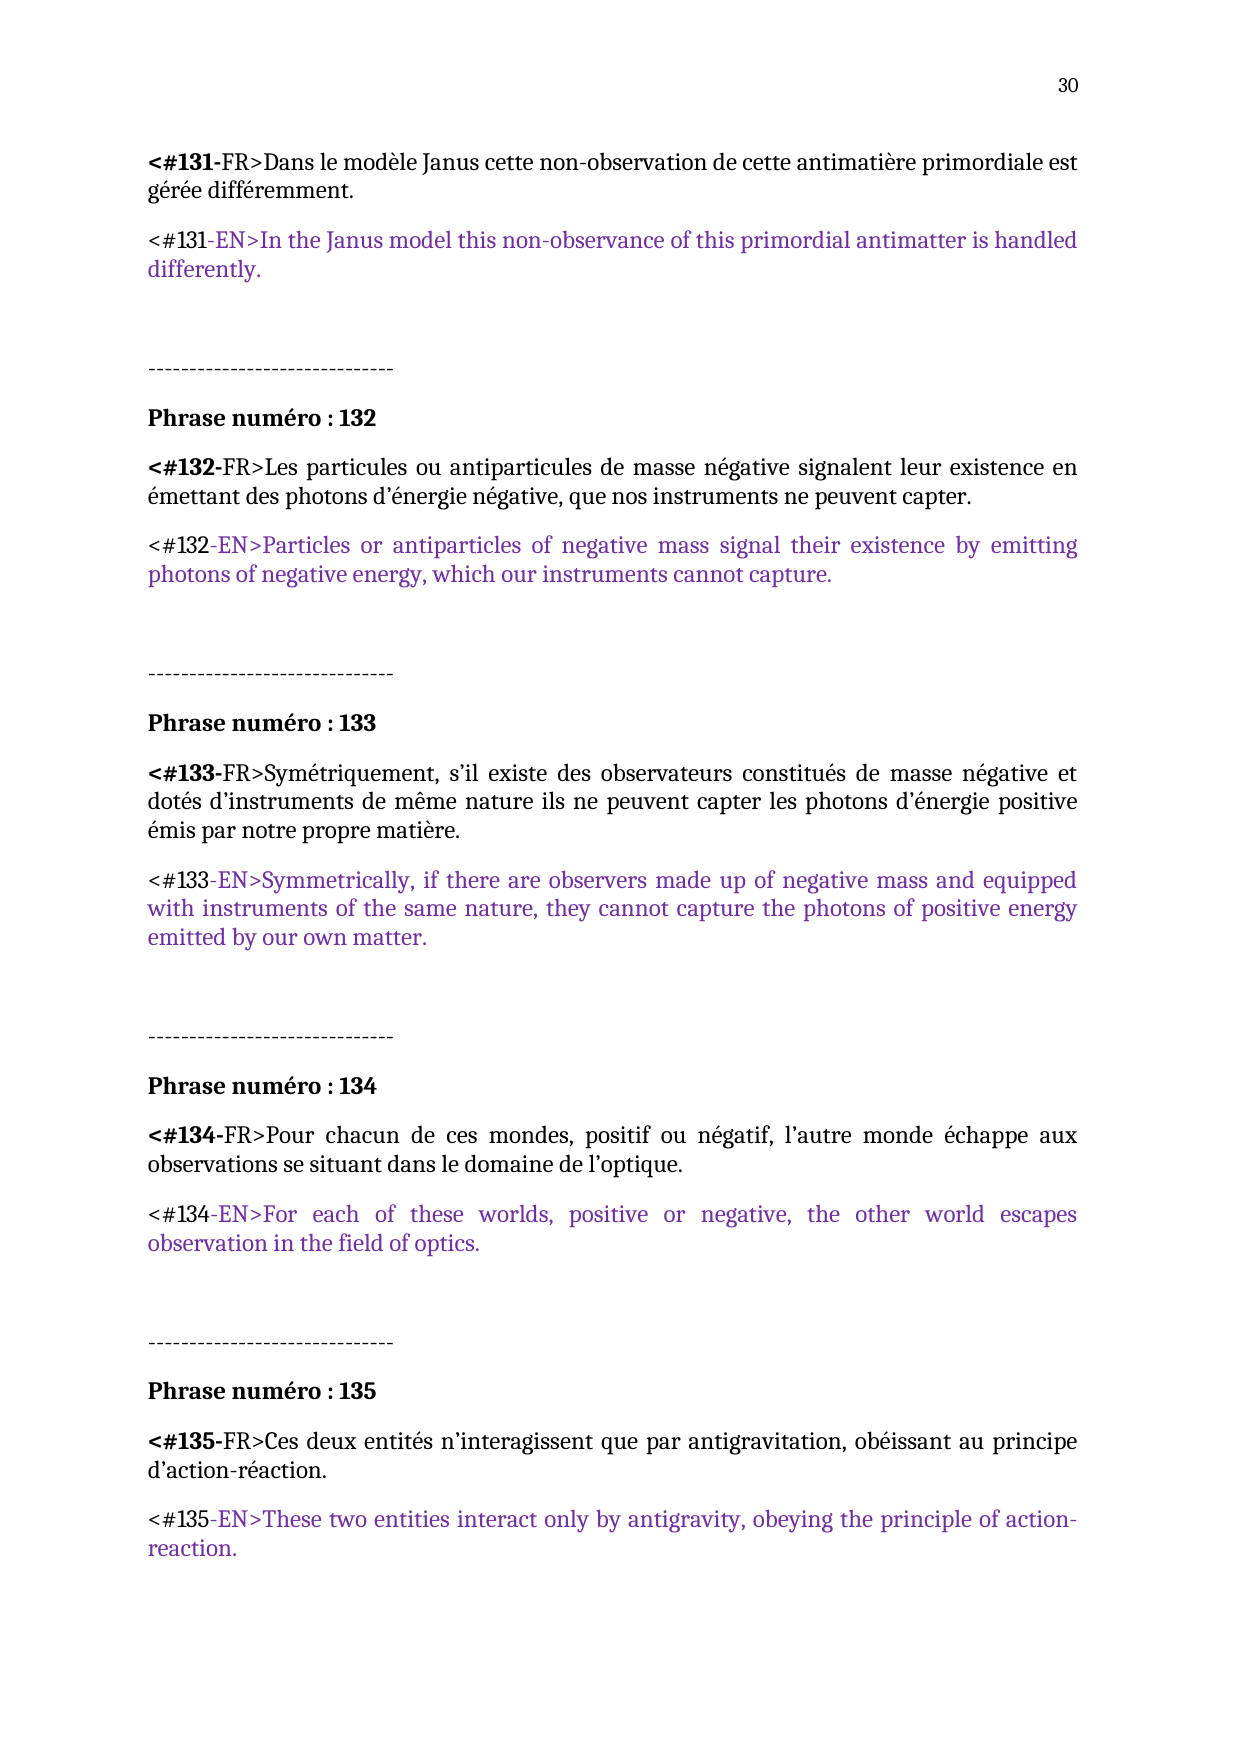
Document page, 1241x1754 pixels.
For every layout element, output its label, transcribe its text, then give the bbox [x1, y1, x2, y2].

text ------------------------------ [148, 354, 1078, 383]
text Phrase numéro : 132 [148, 403, 1078, 432]
text <#131-FR>Dans le modèle Janus cette non-observation de cette antimatière primordiale est gérée différemment. [148, 148, 1078, 205]
text <#135-EN>These two entities interact only by antigravity, obeying the principle of action-reaction. [148, 1505, 1078, 1563]
text Phrase numéro : 135 [148, 1377, 1078, 1406]
text <#132-FR>Les particules ou antiparticules de masse négative signalent leur existence en émettant des photons d’énergie négative, que nos instruments ne peuvent capter. [148, 453, 1078, 511]
text <#131-EN>In the Janus model this non-observance of this primordial antimatter is handled differently. [148, 226, 1078, 283]
text <#134-EN>For each of these worlds, positive or negative, the other world escapes observation in the field of optics. [148, 1200, 1078, 1257]
text <#133-FR>Symétriquement, s’il existe des observateurs constitués de masse négative et dotés d’instruments de même nature ils ne peuvent capter les photons d’énergie positive émis par notre propre matière. [148, 758, 1078, 845]
text <#133-EN>Symmetrically, if there are observers made up of negative mass and equipped with instruments of the same nature, they cannot capture the photons of positive energy emitted by our own matter. [148, 866, 1078, 952]
text <#134-FR>Pour chacun de ces mondes, positif ou négatif, l’autre monde échappe aux observations se situant dans le domaine de l’optique. [148, 1121, 1078, 1179]
text Phrase numéro : 134 [148, 1072, 1078, 1101]
text Phrase numéro : 133 [148, 709, 1078, 738]
text <#132-EN>Particles or antiparticles of negative mass signal their existence by emitting photons of negative energy, which our instruments cannot capture. [148, 531, 1078, 589]
text ------------------------------ [148, 659, 1078, 688]
text ------------------------------ [148, 1328, 1078, 1356]
text ------------------------------ [148, 1022, 1078, 1051]
text <#135-FR>Ces deux entités n’interagissent que par antigravitation, obéissant au principe d’action-réaction. [148, 1427, 1078, 1484]
